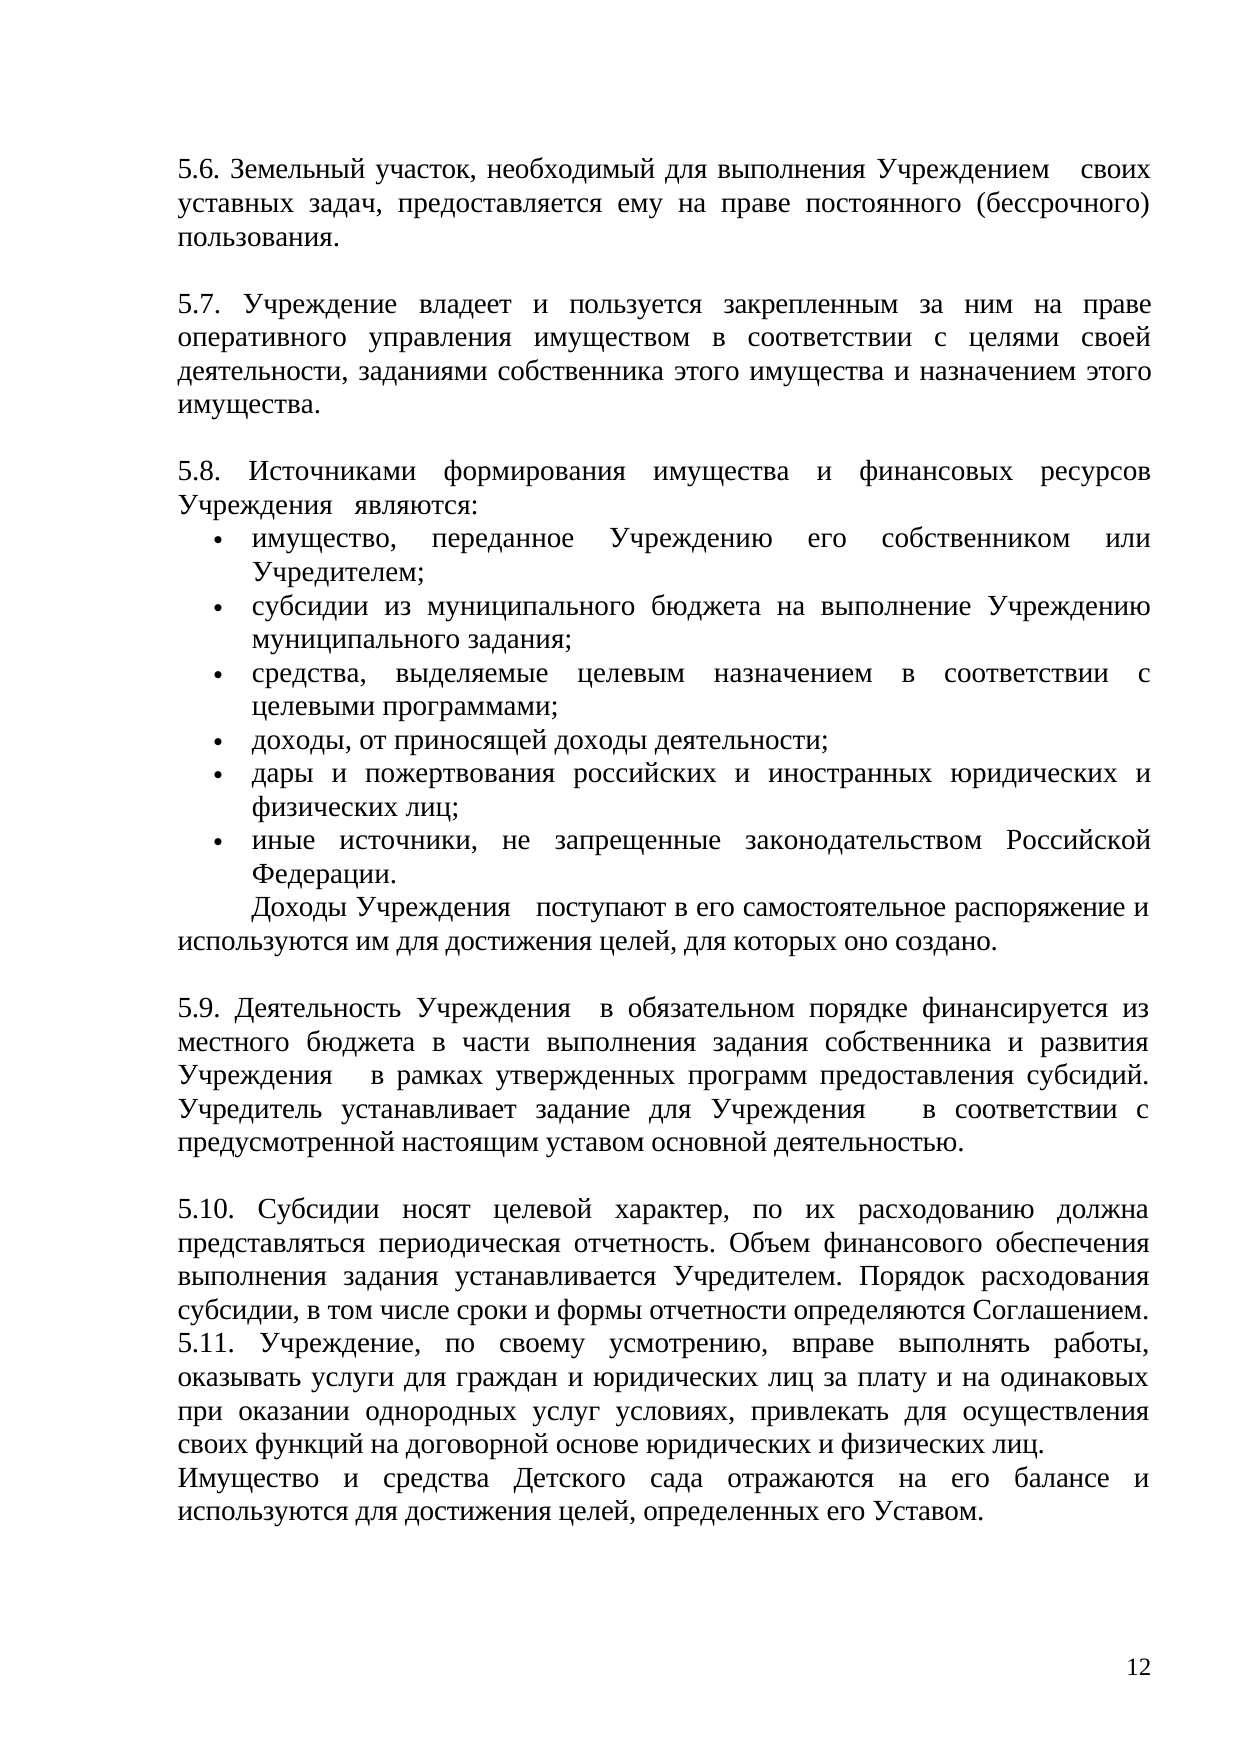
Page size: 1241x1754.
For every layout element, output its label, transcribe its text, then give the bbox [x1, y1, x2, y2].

text Доходы Учреждения поступают в его самостоятельное распоряжение и используются им для достижения целей, для которых оно создано. [177, 889, 1149, 957]
list средства, выделяемые целевым назначением в соответствии с целевыми программами; [214, 655, 1152, 722]
text 5.6. Земельный участок, необходимый для выполнения Учреждением своих уставных задач, предоставляется ему на праве постоянного (бессрочного) пользования. [177, 152, 1151, 252]
list имущество, переданное Учреждению его собственником или Учредителем; [214, 521, 1152, 588]
list дары и пожертвования российских и иностранных юридических и физических лиц; [214, 755, 1152, 822]
text 5.7. Учреждение владеет и пользуется закрепленным за ним на праве оперативного управления имуществом в соответствии с целями своей деятельности, заданиями собственника этого имущества и назначением этого имущества. [177, 286, 1152, 420]
text 5.8. Источниками формирования имущества и финансовых ресурсов Учреждения являются: [177, 453, 1152, 521]
list доходы, от приносящей доходы деятельности; [214, 722, 1152, 755]
text Имущество и средства Детского сада отражаются на его балансе и используются для достижения целей, определенных его Уставом. [177, 1460, 1149, 1527]
list субсидии из муниципального бюджета на выполнение Учреждению муниципального задания; [214, 588, 1152, 655]
text 5.11. Учреждение, по своему усмотрению, вправе выполнять работы, оказывать услуги для граждан и юридических лиц за плату и на одинаковых при оказании однородных услуг условиях, привлекать для осуществления своих функций на договорной основе юридических и физических лиц. [177, 1326, 1149, 1460]
text 5.10. Субсидии носят целевой характер, по их расходованию должна представляться периодическая отчетность. Объем финансового обеспечения выполнения задания устанавливается Учредителем. Порядок расходования субсидии, в том числе сроки и формы отчетности определяются Соглашением. [177, 1191, 1149, 1326]
text 5.9. Деятельность Учреждения в обязательном порядке финансируется из местного бюджета в части выполнения задания собственника и развития Учреждения в рамках утвержденных программ предоставления субсидий. Учредитель устанавливает задание для Учреждения в соответствии с предусмотренной настоящим уставом основной деятельностью. [177, 990, 1149, 1158]
list иные источники, не запрещенные законодательством Российской Федерации. [214, 822, 1152, 889]
